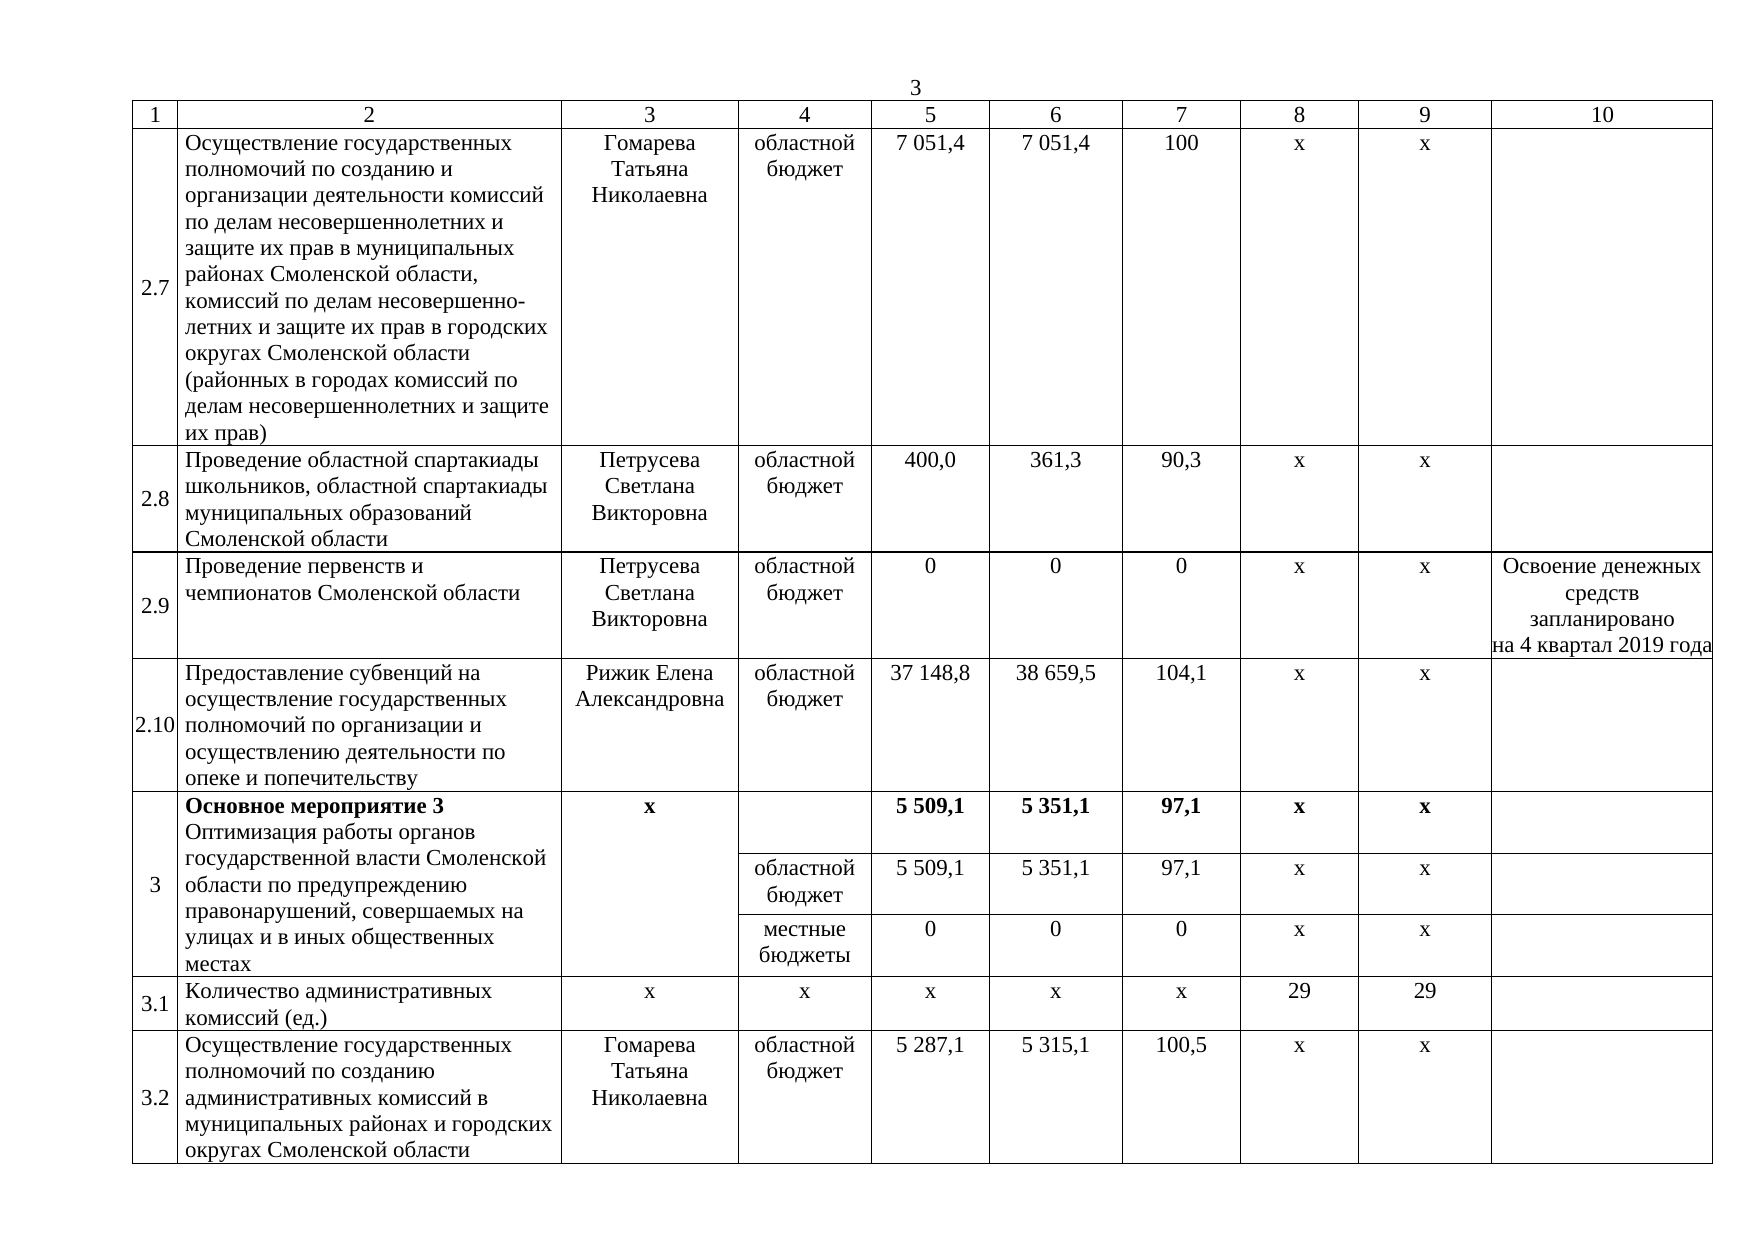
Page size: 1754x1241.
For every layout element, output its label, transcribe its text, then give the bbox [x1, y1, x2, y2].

table_cell 3.1 [133, 977, 177, 1030]
table_cell 400,0 [872, 446, 989, 551]
table_cell [739, 792, 871, 853]
table_cell областной бюджет [739, 553, 871, 658]
table_cell х [872, 977, 989, 1030]
table_cell Рижик Елена Александровна [562, 659, 738, 791]
table_cell Предоставление субвенций на осуществление государственных полномочий по организации и осуществлению деятельности по опеке и попечительству [178, 659, 561, 791]
table_cell х [990, 977, 1122, 1030]
table_cell 9 [1359, 101, 1491, 128]
table_cell х [1359, 915, 1491, 976]
table_cell Основное мероприятие 3 Оптимизация работы органов государственной власти Смоленской области по предупреждению правонарушений, совершаемых на улицах и в иных общественных местах [178, 792, 561, 976]
table_cell х [1241, 129, 1358, 445]
table_cell местные бюджеты [739, 915, 871, 976]
table_cell [1492, 1031, 1712, 1163]
table_cell 29 [1359, 977, 1491, 1030]
table_cell х [1241, 792, 1358, 853]
table_cell Проведение первенств и чемпионатов Смоленской области [178, 553, 561, 658]
table_cell [1492, 446, 1712, 551]
table_cell х [739, 977, 871, 1030]
table_cell 37 148,8 [872, 659, 989, 791]
table_cell [1492, 854, 1712, 914]
table_cell Петрусева Светлана Викторовна [562, 553, 738, 658]
table_cell Количество административных комиссий (ед.) [178, 977, 561, 1030]
table_cell 5 287,1 [872, 1031, 989, 1163]
table_cell х [1359, 659, 1491, 791]
table_cell 3 [562, 101, 738, 128]
table_cell 2 [178, 101, 561, 128]
table_cell 2.10 [133, 659, 177, 791]
table_cell 0 [990, 915, 1122, 976]
table_cell 5 509,1 [872, 854, 989, 914]
table_cell Осуществление государственных полномочий по созданию административных комиссий в муниципальных районах и городских округах Смоленской области [178, 1031, 561, 1163]
table_cell х [562, 792, 738, 976]
table_cell Гомарева Татьяна Николаевна [562, 1031, 738, 1163]
table_cell 29 [1241, 977, 1358, 1030]
table_cell 0 [990, 553, 1122, 658]
table_cell [1492, 977, 1712, 1030]
table_cell Гомарева Татьяна Николаевна [562, 129, 738, 445]
table_cell [1492, 129, 1712, 445]
table_cell х [562, 977, 738, 1030]
table_cell [1492, 792, 1712, 853]
table_cell х [1241, 446, 1358, 551]
table_cell 8 [1241, 101, 1358, 128]
table_cell областной бюджет [739, 129, 871, 445]
table_cell областной бюджет [739, 854, 871, 914]
table_cell 97,1 [1123, 854, 1240, 914]
table_cell х [1359, 129, 1491, 445]
table_cell 5 509,1 [872, 792, 989, 853]
table_cell 5 351,1 [990, 792, 1122, 853]
table_cell 0 [1123, 553, 1240, 658]
table_cell 361,3 [990, 446, 1122, 551]
table_cell х [1359, 446, 1491, 551]
table_cell 97,1 [1123, 792, 1240, 853]
table_cell 0 [872, 553, 989, 658]
table_cell Осуществление государственных полномочий по созданию и организации деятельности комиссий по делам несовершеннолетних и защите их прав в муниципальных районах Смоленской области, комиссий по делам несовершенно-летних и защите их прав в городских округах Смоленской области (районных в городах комиссий по делам несовершеннолетних и защите их прав) [178, 129, 561, 445]
table_cell 3.2 [133, 1031, 177, 1163]
table_cell 2.8 [133, 446, 177, 551]
table_cell 104,1 [1123, 659, 1240, 791]
table_cell Освоение денежных средств запланировано на 4 квартал 2019 года [1492, 553, 1712, 658]
table_cell 100 [1123, 129, 1240, 445]
table_cell Проведение областной спартакиады школьников, областной спартакиады муниципальных образований Смоленской области [178, 446, 561, 551]
table_cell 0 [872, 915, 989, 976]
table_cell 38 659,5 [990, 659, 1122, 791]
table_cell 10 [1492, 101, 1712, 128]
table_cell х [1359, 854, 1491, 914]
table_cell [1492, 659, 1712, 791]
table_cell 0 [1123, 915, 1240, 976]
table_cell 4 [739, 101, 871, 128]
table_cell 5 315,1 [990, 1031, 1122, 1163]
table_cell 2.9 [133, 553, 177, 658]
table_cell 100,5 [1123, 1031, 1240, 1163]
table_cell 2.7 [133, 129, 177, 445]
table_cell х [1123, 977, 1240, 1030]
table_cell 90,3 [1123, 446, 1240, 551]
table_cell областной бюджет [739, 1031, 871, 1163]
table_cell 3 [133, 792, 177, 976]
table_cell 5 351,1 [990, 854, 1122, 914]
table_cell областной бюджет [739, 446, 871, 551]
table_cell х [1241, 854, 1358, 914]
table_cell х [1241, 915, 1358, 976]
table_cell 7 051,4 [990, 129, 1122, 445]
table_cell 5 [872, 101, 989, 128]
table_cell х [1241, 553, 1358, 658]
table_cell 7 051,4 [872, 129, 989, 445]
table_cell х [1241, 1031, 1358, 1163]
table_cell 7 [1123, 101, 1240, 128]
table_cell [1492, 915, 1712, 976]
table_cell х [1241, 659, 1358, 791]
table_cell 1 [133, 101, 177, 128]
table_cell Петрусева Светлана Викторовна [562, 446, 738, 551]
table_cell х [1359, 792, 1491, 853]
table_cell х [1359, 553, 1491, 658]
table_cell 6 [990, 101, 1122, 128]
table_cell х [1359, 1031, 1491, 1163]
table_cell областной бюджет [739, 659, 871, 791]
